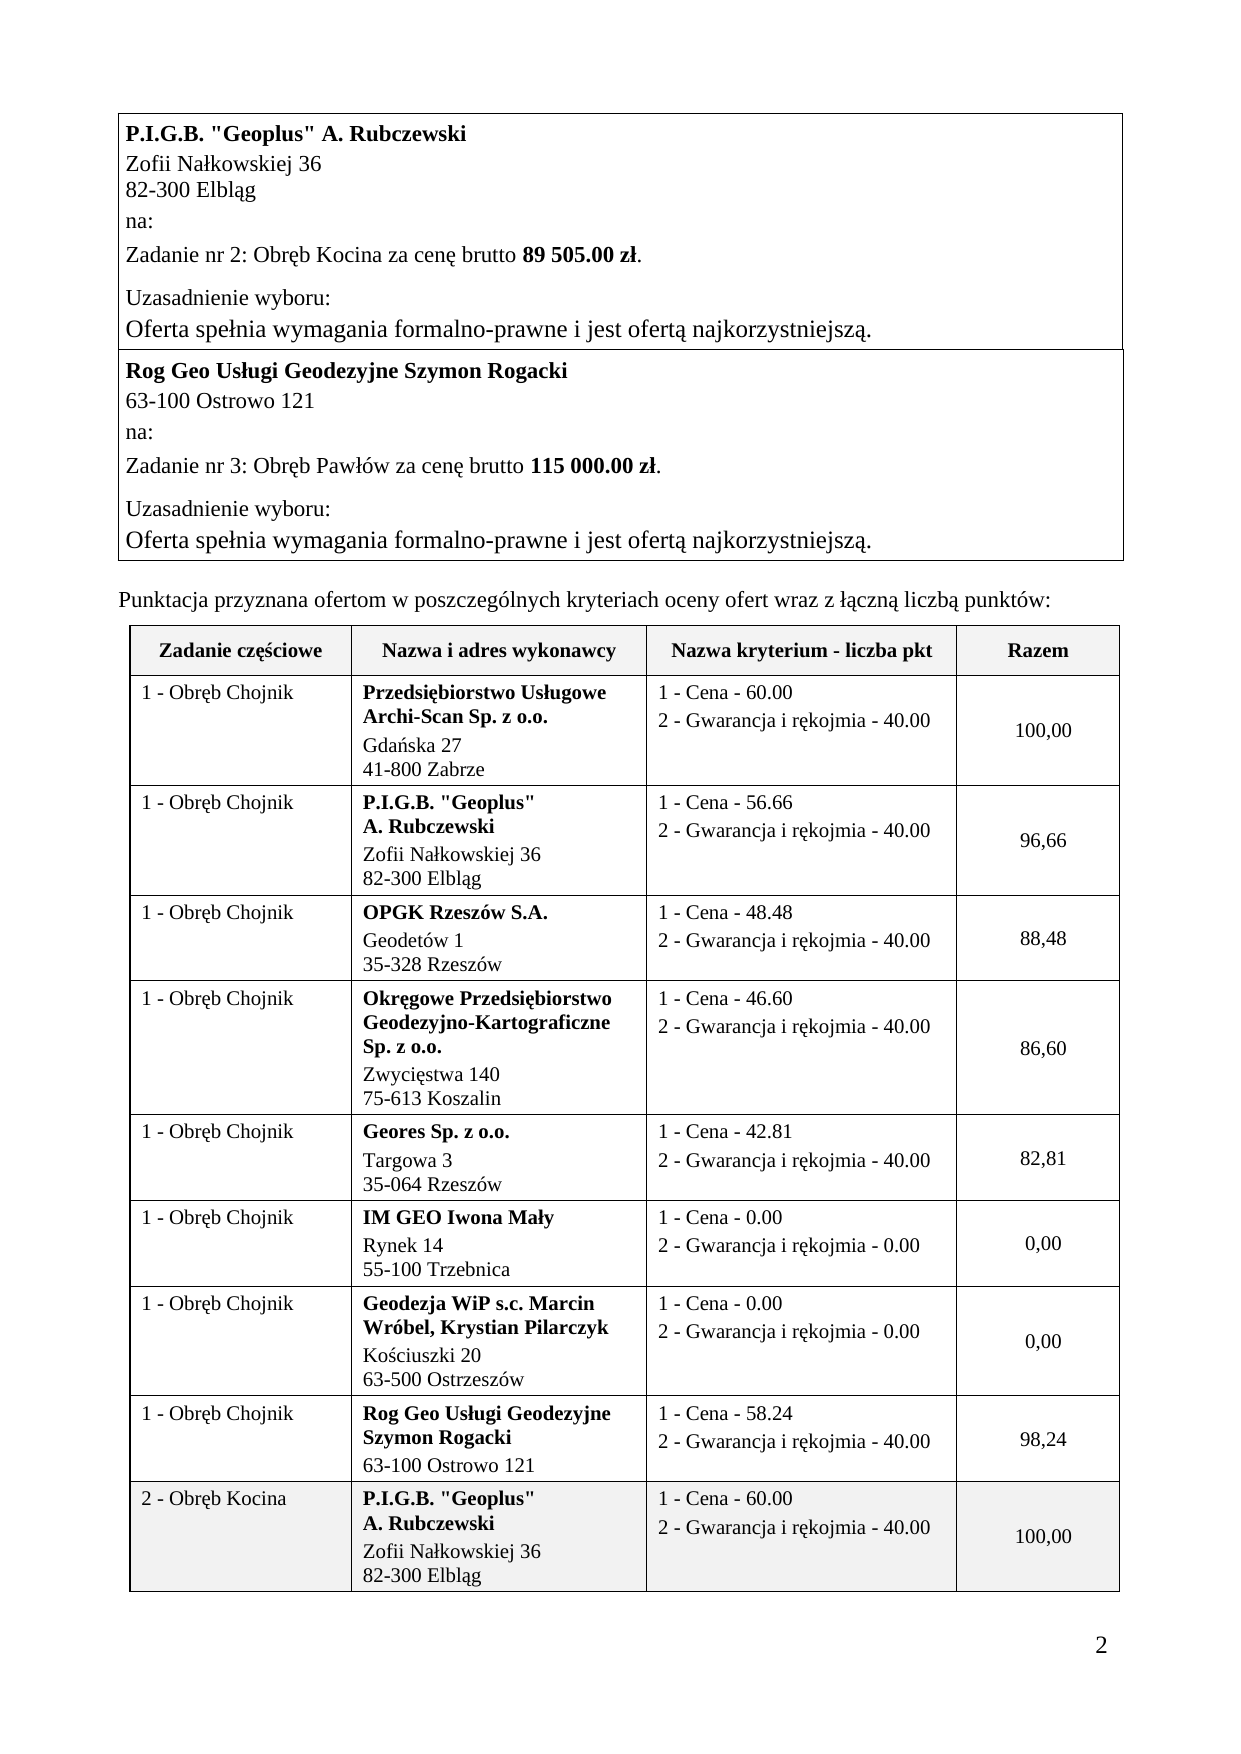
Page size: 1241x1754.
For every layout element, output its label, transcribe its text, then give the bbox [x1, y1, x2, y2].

table_cell 1 - Cena - 58.24 2 - Gwarancja i rękojmia - 40.00 [647, 1396, 956, 1481]
table_cell 1 - Cena - 60.00 2 - Gwarancja i rękojmia - 40.00 [647, 676, 956, 785]
table_cell 98,24 [957, 1396, 1119, 1481]
table_header Zadanie częściowe [131, 626, 351, 675]
table_cell 1 - Obręb Chojnik [131, 981, 351, 1114]
table_cell Geores Sp. z o.o. Targowa 3 35-064 Rzeszów [352, 1115, 646, 1200]
table_cell 100,00 [957, 1482, 1119, 1591]
table_cell 1 - Obręb Chojnik [131, 676, 351, 785]
table_cell Okręgowe Przedsiębiorstwo Geodezyjno-Kartograficzne Sp. z o.o. Zwycięstwa 140 75-613 Koszalin [352, 981, 646, 1114]
table_cell 1 - Obręb Chojnik [131, 786, 351, 894]
table_cell 1 - Obręb Chojnik [131, 1115, 351, 1200]
table_cell 1 - Cena - 48.48 2 - Gwarancja i rękojmia - 40.00 [647, 896, 956, 980]
table_cell 96,66 [957, 786, 1119, 894]
table_cell 1 - Cena - 42.81 2 - Gwarancja i rękojmia - 40.00 [647, 1115, 956, 1200]
table_cell 100,00 [957, 676, 1119, 785]
table_cell Rog Geo Usługi Geodezyjne Szymon Rogacki 63-100 Ostrowo 121 [352, 1396, 646, 1481]
text Punktacja przyznana ofertom w poszczególnych kryteriach oceny ofert wraz z łączną liczbą punktów: [118, 586, 1107, 612]
table_cell 1 - Obręb Chojnik [131, 1287, 351, 1395]
table_cell 0,00 [957, 1287, 1119, 1395]
table_cell IM GEO Iwona Mały Rynek 14 55-100 Trzebnica [352, 1201, 646, 1286]
table_cell 1 - Obręb Chojnik [131, 1201, 351, 1286]
table_header Nazwa kryterium - liczba pkt [647, 626, 956, 675]
table_cell P.I.G.B. "Geoplus" A. Rubczewski Zofii Nałkowskiej 36 82-300 Elbląg [352, 1482, 646, 1591]
table_cell 1 - Cena - 60.00 2 - Gwarancja i rękojmia - 40.00 [647, 1482, 956, 1591]
table_header Nazwa i adres wykonawcy [352, 626, 646, 675]
table_cell 1 - Cena - 0.00 2 - Gwarancja i rękojmia - 0.00 [647, 1287, 956, 1395]
table_cell 1 - Obręb Chojnik [131, 1396, 351, 1481]
table_header Razem [957, 626, 1119, 675]
table_cell P.I.G.B. "Geoplus" A. Rubczewski Zofii Nałkowskiej 36 82-300 Elbląg na: Zadanie nr 2: Obręb Kocina za cenę brutto 89 505.00 zł. Uzasadnienie wyboru: Oferta spełnia wymagania formalno-prawne i jest ofertą najkorzystniejszą. [119, 114, 1122, 349]
table_cell 1 - Cena - 46.60 2 - Gwarancja i rękojmia - 40.00 [647, 981, 956, 1114]
table_cell 88,48 [957, 896, 1119, 980]
table_cell 0,00 [957, 1201, 1119, 1286]
table_cell Rog Geo Usługi Geodezyjne Szymon Rogacki 63-100 Ostrowo 121 na: Zadanie nr 3: Obręb Pawłów za cenę brutto 115 000.00 zł. Uzasadnienie wyboru: Oferta spełnia wymagania formalno-prawne i jest ofertą najkorzystniejszą. [119, 350, 1123, 560]
table_cell OPGK Rzeszów S.A. Geodetów 1 35-328 Rzeszów [352, 896, 646, 980]
table_cell Geodezja WiP s.c. Marcin Wróbel, Krystian Pilarczyk Kościuszki 20 63-500 Ostrzeszów [352, 1287, 646, 1395]
table_cell Przedsiębiorstwo Usługowe Archi-Scan Sp. z o.o. Gdańska 27 41-800 Zabrze [352, 676, 646, 785]
table_cell 1 - Cena - 0.00 2 - Gwarancja i rękojmia - 0.00 [647, 1201, 956, 1286]
table_cell P.I.G.B. "Geoplus" A. Rubczewski Zofii Nałkowskiej 36 82-300 Elbląg [352, 786, 646, 894]
table_cell 86,60 [957, 981, 1119, 1114]
table_cell 82,81 [957, 1115, 1119, 1200]
table_cell 1 - Obręb Chojnik [131, 896, 351, 980]
table_cell 1 - Cena - 56.66 2 - Gwarancja i rękojmia - 40.00 [647, 786, 956, 894]
table_cell 2 - Obręb Kocina [131, 1482, 351, 1591]
